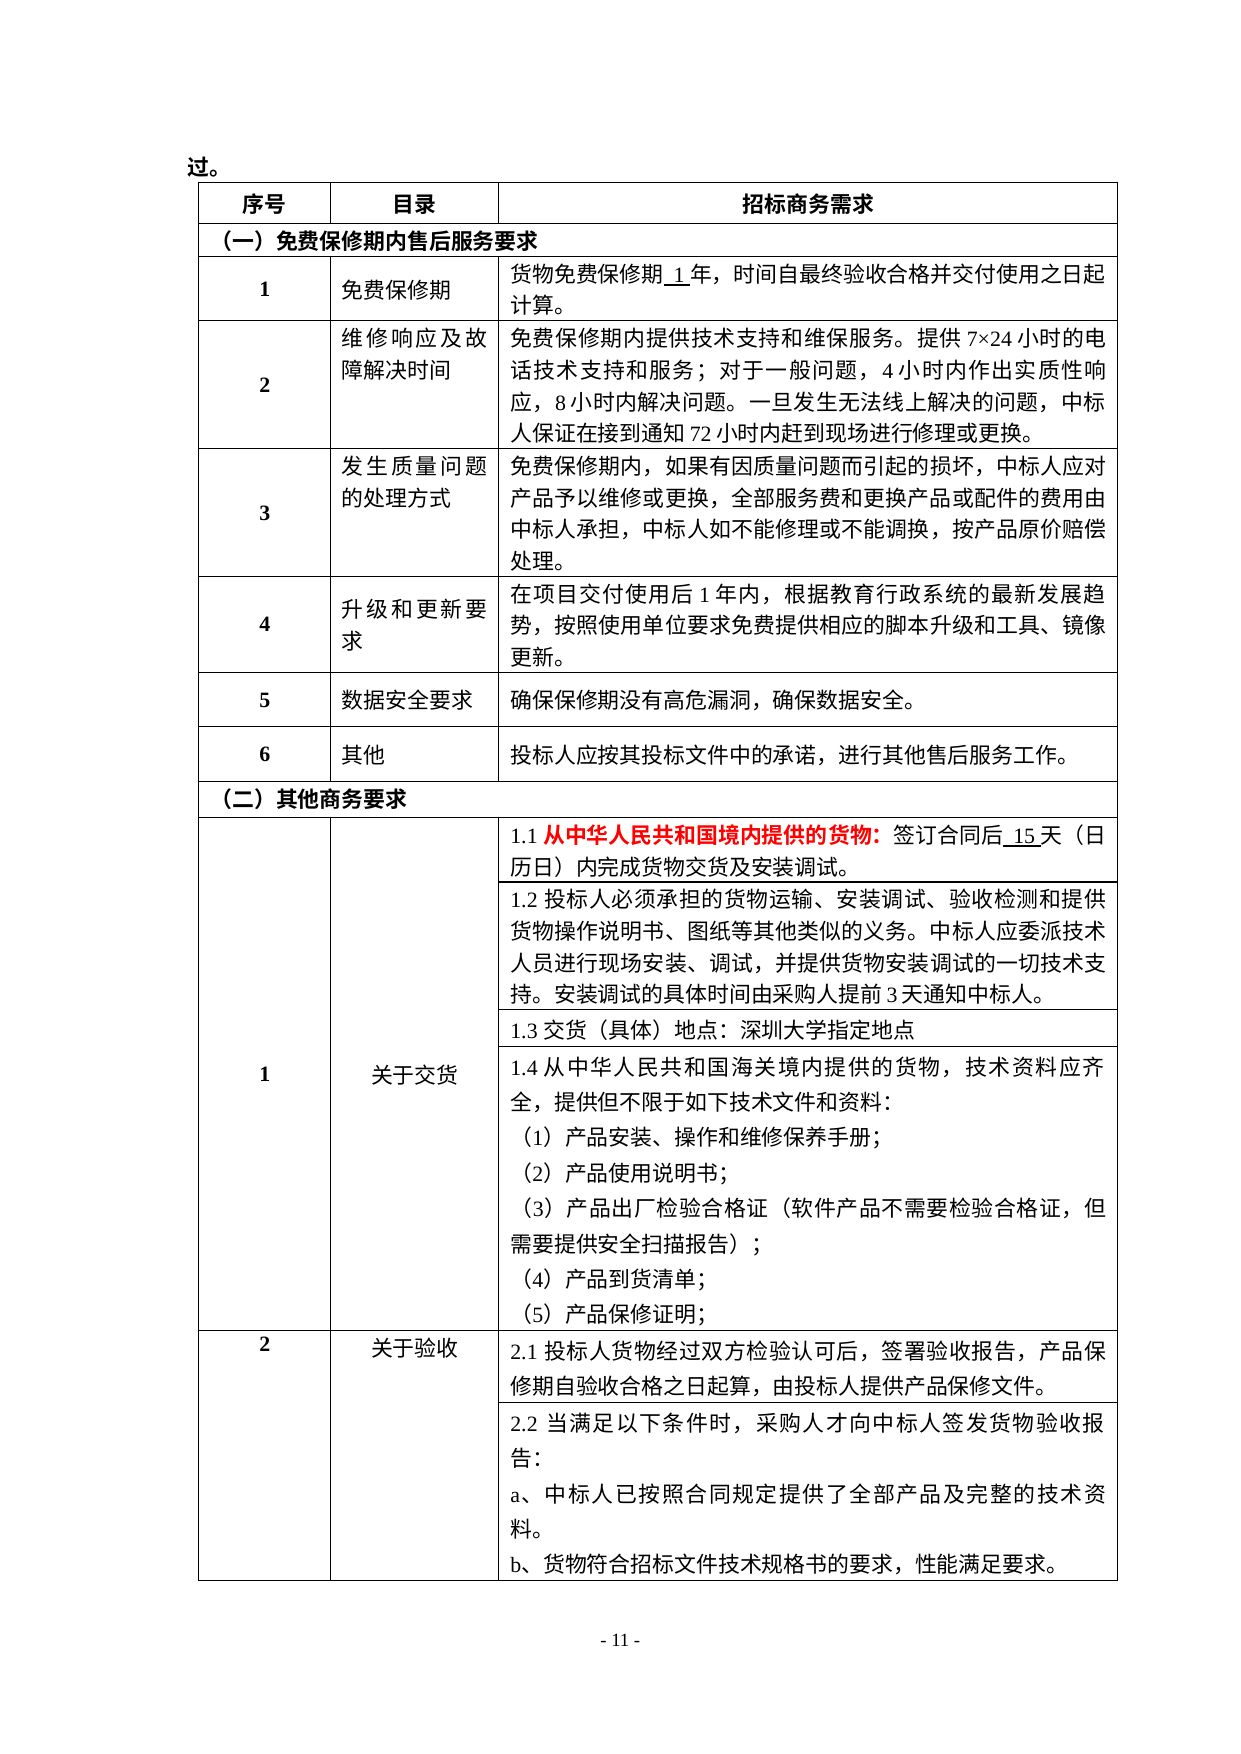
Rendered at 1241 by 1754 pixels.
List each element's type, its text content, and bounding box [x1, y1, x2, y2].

table_cell 2 [199, 321, 330, 448]
table_cell （二）其他商务要求 [199, 782, 1117, 817]
table_header 招标商务需求 [499, 183, 1117, 223]
table_cell 在项目交付使用后1年内，根据教育行政系统的最新发展趋势，按照使用单位要求免费提供相应的脚本升级和工具、镜像更新。 [499, 577, 1117, 672]
table_cell 发生质量问题的处理方式 [331, 449, 498, 576]
table_cell 关于交货 [331, 818, 498, 1330]
table_cell 免费保修期内，如果有因质量问题而引起的损坏，中标人应对产品予以维修或更换，全部服务费和更换产品或配件的费用由中标人承担，中标人如不能修理或不能调换，按产品原价赔偿处理。 [499, 449, 1117, 576]
table_cell 确保保修期没有高危漏洞，确保数据安全。 [499, 673, 1117, 726]
table_cell 免费保修期内提供技术支持和维保服务。提供7×24小时的电话技术支持和服务；对于一般问题，4小时内作出实质性响应，8小时内解决问题。一旦发生无法线上解决的问题，中标人保证在接到通知72小时内赶到现场进行修理或更换。 [499, 321, 1117, 448]
table_cell 数据安全要求 [331, 673, 498, 726]
table_cell 免费保修期 [331, 257, 498, 320]
table_cell 关于验收 [331, 1331, 498, 1580]
table_cell （一）免费保修期内售后服务要求 [199, 224, 1117, 256]
table_cell 1.1 从中华人民共和国境内提供的货物：签订合同后 15 天（日历日）内完成货物交货及安装调试。 [499, 818, 1117, 881]
table_cell 1.2 投标人必须承担的货物运输、安装调试、验收检测和提供货物操作说明书、图纸等其他类似的义务。中标人应委派技术人员进行现场安装、调试，并提供货物安装调试的一切技术支持。安装调试的具体时间由采购人提前3天通知中标人。 [499, 883, 1117, 1009]
table_cell 2 [199, 1331, 330, 1580]
table_cell 1.4从中华人民共和国海关境内提供的货物，技术资料应齐全，提供但不限于如下技术文件和资料： （1）产品安装、操作和维修保养手册； （2）产品使用说明书； （3）产品出厂检验合格证（软件产品不需要检验合格证，但需要提供安全扫描报告）； （4）产品到货清单； （5）产品保修证明； [499, 1047, 1117, 1330]
table_cell 4 [199, 577, 330, 672]
table_cell 1 [199, 257, 330, 320]
table_cell 其他 [331, 727, 498, 781]
table_cell 升级和更新要求 [331, 577, 498, 672]
table_cell 5 [199, 673, 330, 726]
table_cell 6 [199, 727, 330, 781]
table_cell 1 [199, 818, 330, 1330]
table_cell 货物免费保修期 1 年，时间自最终验收合格并交付使用之日起计算。 [499, 257, 1117, 320]
table_header 目录 [331, 183, 498, 223]
table_cell 1.3 交货（具体）地点：深圳大学指定地点 [499, 1010, 1117, 1046]
table_cell 2.1 投标人货物经过双方检验认可后，签署验收报告，产品保修期自验收合格之日起算，由投标人提供产品保修文件。 [499, 1331, 1117, 1402]
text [187, 150, 1053, 182]
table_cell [499, 1403, 1117, 1580]
table_cell 3 [199, 449, 330, 576]
table_cell 维修响应及故障解决时间 [331, 321, 498, 448]
table_cell 投标人应按其投标文件中的承诺，进行其他售后服务工作。 [499, 727, 1117, 781]
table_header 序号 [199, 183, 330, 223]
